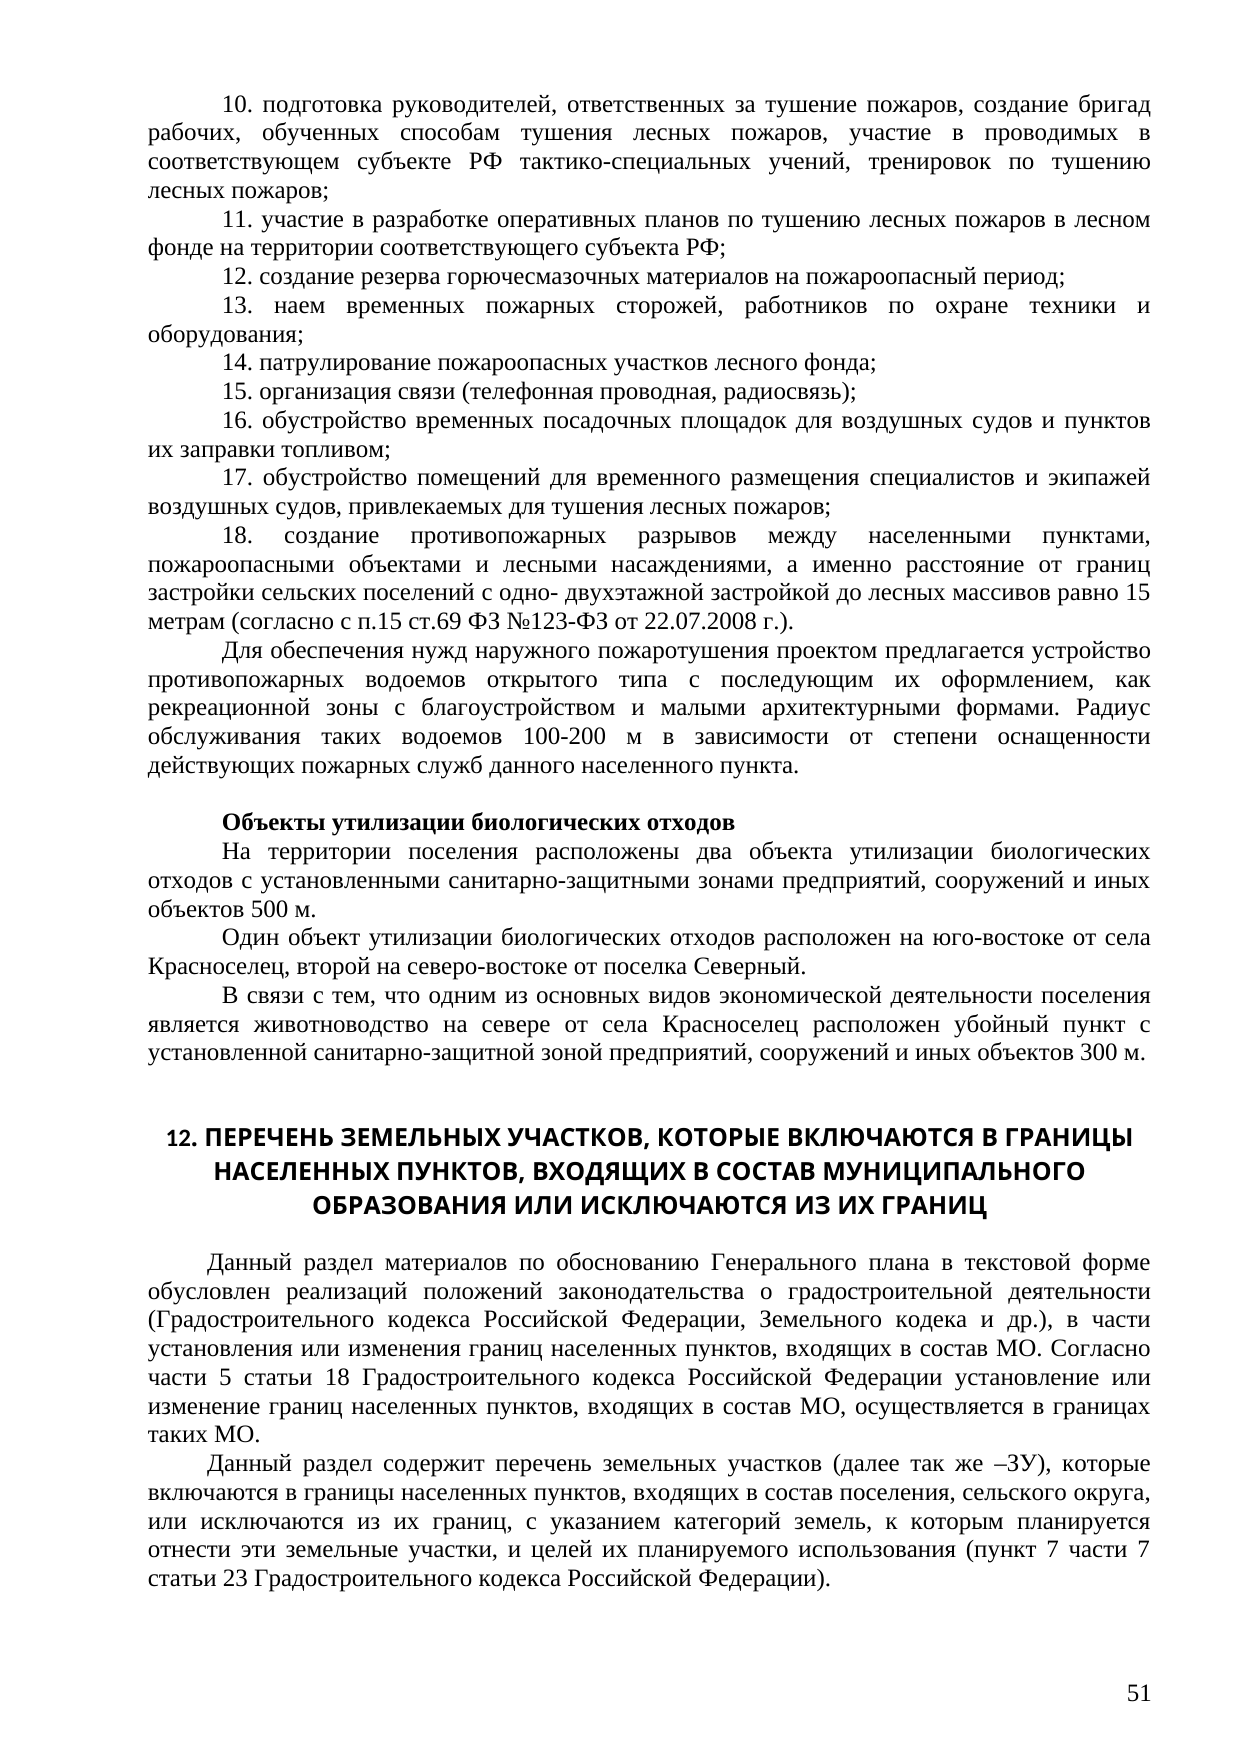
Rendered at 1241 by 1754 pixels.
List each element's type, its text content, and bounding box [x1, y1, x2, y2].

text Данный раздел содержит перечень земельных участков (далее так же –ЗУ), которые включаются в границы населенных пунктов, входящих в состав поселения, сельского округа, или исключаются из их границ, с указанием категорий земель, к которым планируется отнести эти земельные участки, и целей их планируемого использования (пункт 7 части 7 статьи 23 Градостроительного кодекса Российской Федерации). [148, 1448, 1152, 1592]
text 11. участие в разработке оперативных планов по тушению лесных пожаров в лесном фонде на территории соответствующего субъекта РФ; [148, 204, 1152, 261]
text Один объект утилизации биологических отходов расположен на юго-востоке от села Красноселец, второй на северо-востоке от поселка Северный. [148, 922, 1152, 980]
text Для обеспечения нужд наружного пожаротушения проектом предлагается устройство противопожарных водоемов открытого типа с последующим их оформлением, как рекреационной зоны с благоустройством и малыми архитектурными формами. Радиус обслуживания таких водоемов 100-200 м в зависимости от степени оснащенности действующих пожарных служб данного населенного пункта. [148, 635, 1152, 779]
text В связи с тем, что одним из основных видов экономической деятельности поселения является животноводство на севере от села Красноселец расположен убойный пункт с установленной санитарно-защитной зоной предприятий, сооружений и иных объектов 300 м. [148, 980, 1152, 1066]
text Объекты утилизации биологических отходов [148, 807, 1152, 836]
text 16. обустройство временных посадочных площадок для воздушных судов и пунктов их заправки топливом; [148, 405, 1152, 462]
subtitle 12. Перечень земельных участков, которые включаются в границы населенных пунктов, входящих в состав муниципального образования или исключаются из их границ [148, 1120, 1152, 1222]
text 12. создание резерва горючесмазочных материалов на пожароопасный период; [148, 261, 1152, 290]
text На территории поселения расположены два объекта утилизации биологических отходов с установленными санитарно-защитными зонами предприятий, сооружений и иных объектов 500 м. [148, 836, 1152, 922]
text 14. патрулирование пожароопасных участков лесного фонда; [148, 347, 1152, 376]
text 18. создание противопожарных разрывов между населенными пунктами, пожароопасными объектами и лесными насаждениями, а именно расстояние от границ застройки сельских поселений с одно- двухэтажной застройкой до лесных массивов равно 15 метрам (согласно с п.15 ст.69 ФЗ №123-ФЗ от 22.07.2008 г.). [148, 520, 1152, 635]
text 17. обустройство помещений для временного размещения специалистов и экипажей воздушных судов, привлекаемых для тушения лесных пожаров; [148, 462, 1152, 520]
text 13. наем временных пожарных сторожей, работников по охране техники и оборудования; [148, 290, 1152, 347]
text 10. подготовка руководителей, ответственных за тушение пожаров, создание бригад рабочих, обученных способам тушения лесных пожаров, участие в проводимых в соответствующем субъекте РФ тактико-специальных учений, тренировок по тушению лесных пожаров; [148, 89, 1152, 204]
text Данный раздел материалов по обоснованию Генерального плана в текстовой форме обусловлен реализаций положений законодательства о градостроительной деятельности (Градостроительного кодекса Российской Федерации, Земельного кодека и др.), в части установления или изменения границ населенных пунктов, входящих в состав МО. Согласно части 5 статьи 18 Градостроительного кодекса Российской Федерации установление или изменение границ населенных пунктов, входящих в состав МО, осуществляется в границах таких МО. [148, 1247, 1152, 1448]
text 15. организация связи (телефонная проводная, радиосвязь); [148, 376, 1152, 405]
